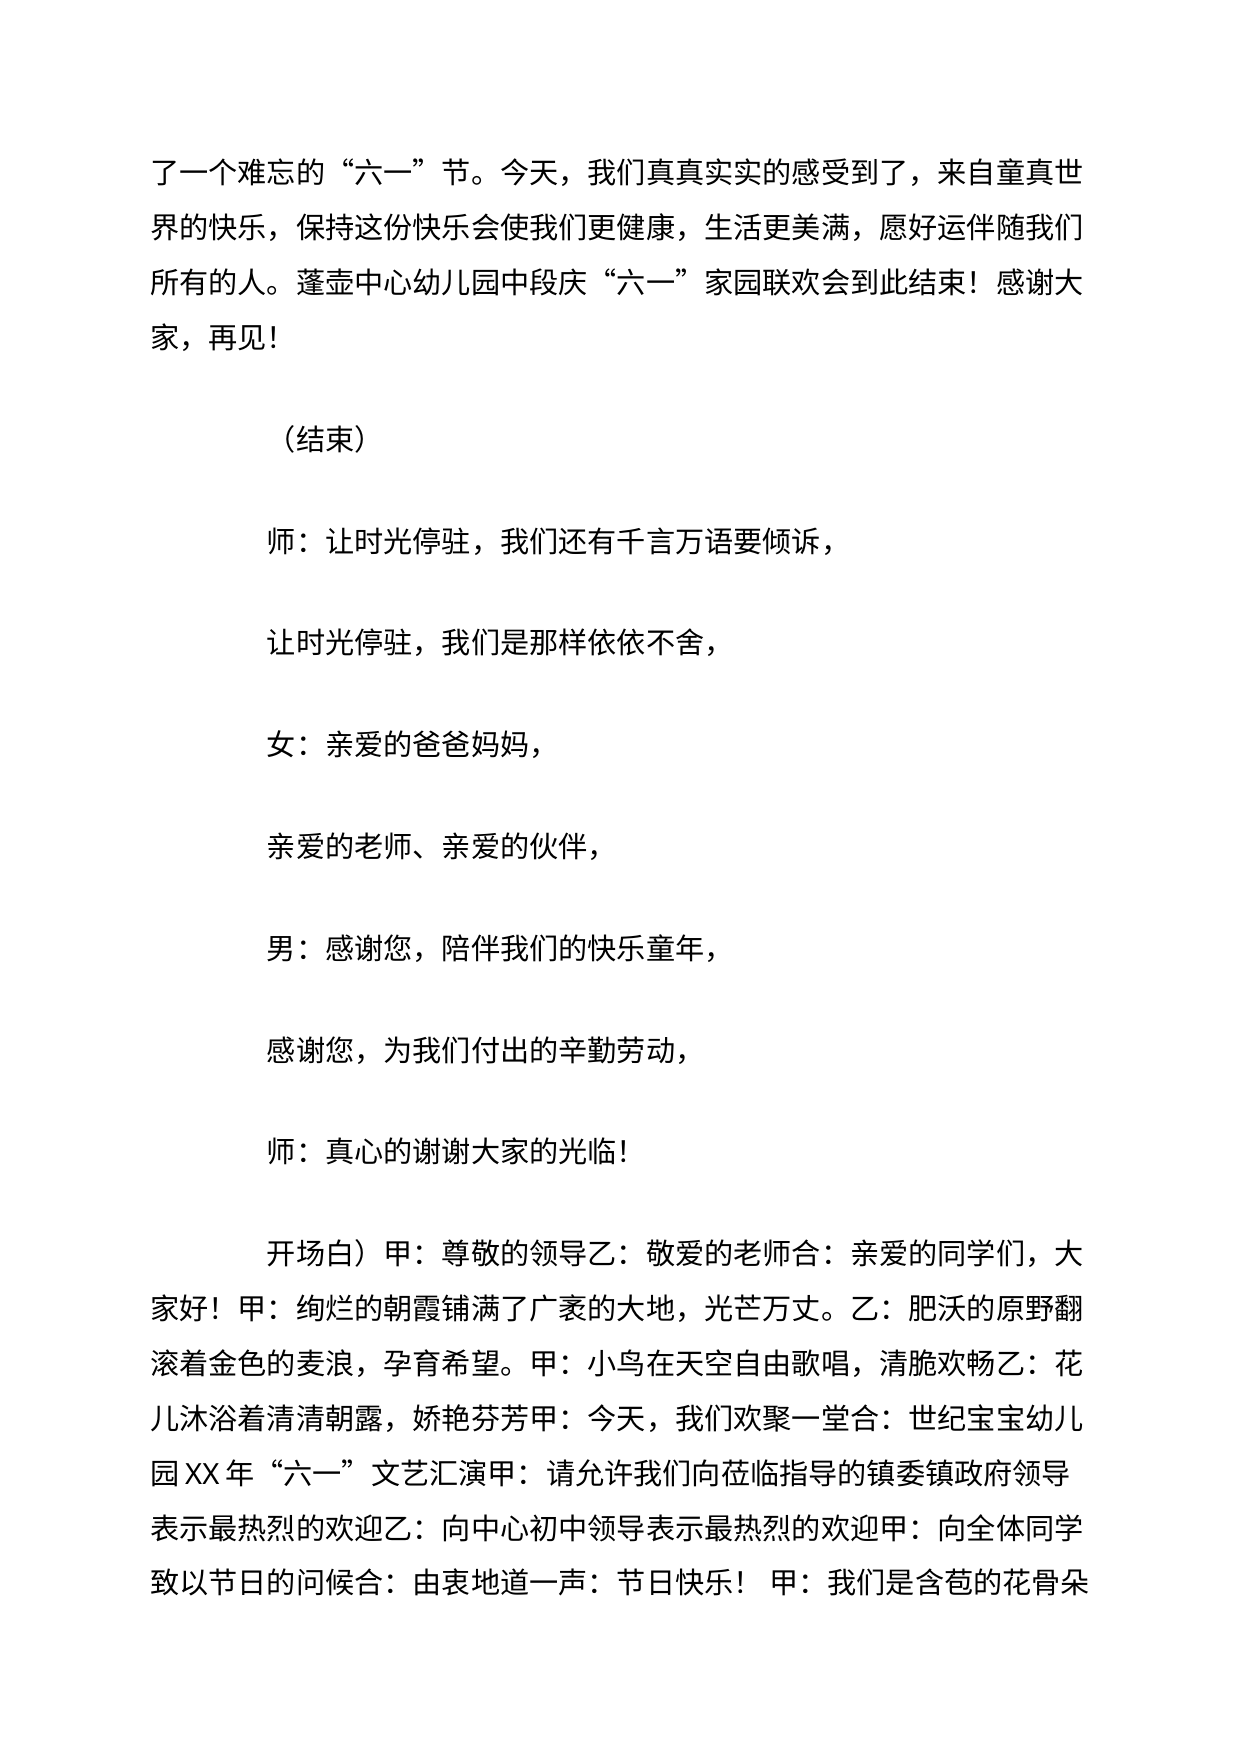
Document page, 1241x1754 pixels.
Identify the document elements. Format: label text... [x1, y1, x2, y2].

text 让时光停驻，我们是那样依依不舍， [150, 620, 1090, 662]
text 亲爱的老师、亲爱的伙伴， [150, 823, 1090, 866]
text 感谢您，为我们付出的辛勤劳动， [150, 1027, 1090, 1069]
text 女：亲爱的爸爸妈妈， [150, 722, 1090, 764]
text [150, 150, 1090, 357]
text （结束） [150, 416, 1090, 459]
text 男：感谢您，陪伴我们的快乐童年， [150, 925, 1090, 968]
text 师：真心的谢谢大家的光临！ [150, 1129, 1090, 1171]
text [150, 1231, 1090, 1602]
text 师：让时光停驻，我们还有千言万语要倾诉， [150, 518, 1090, 561]
